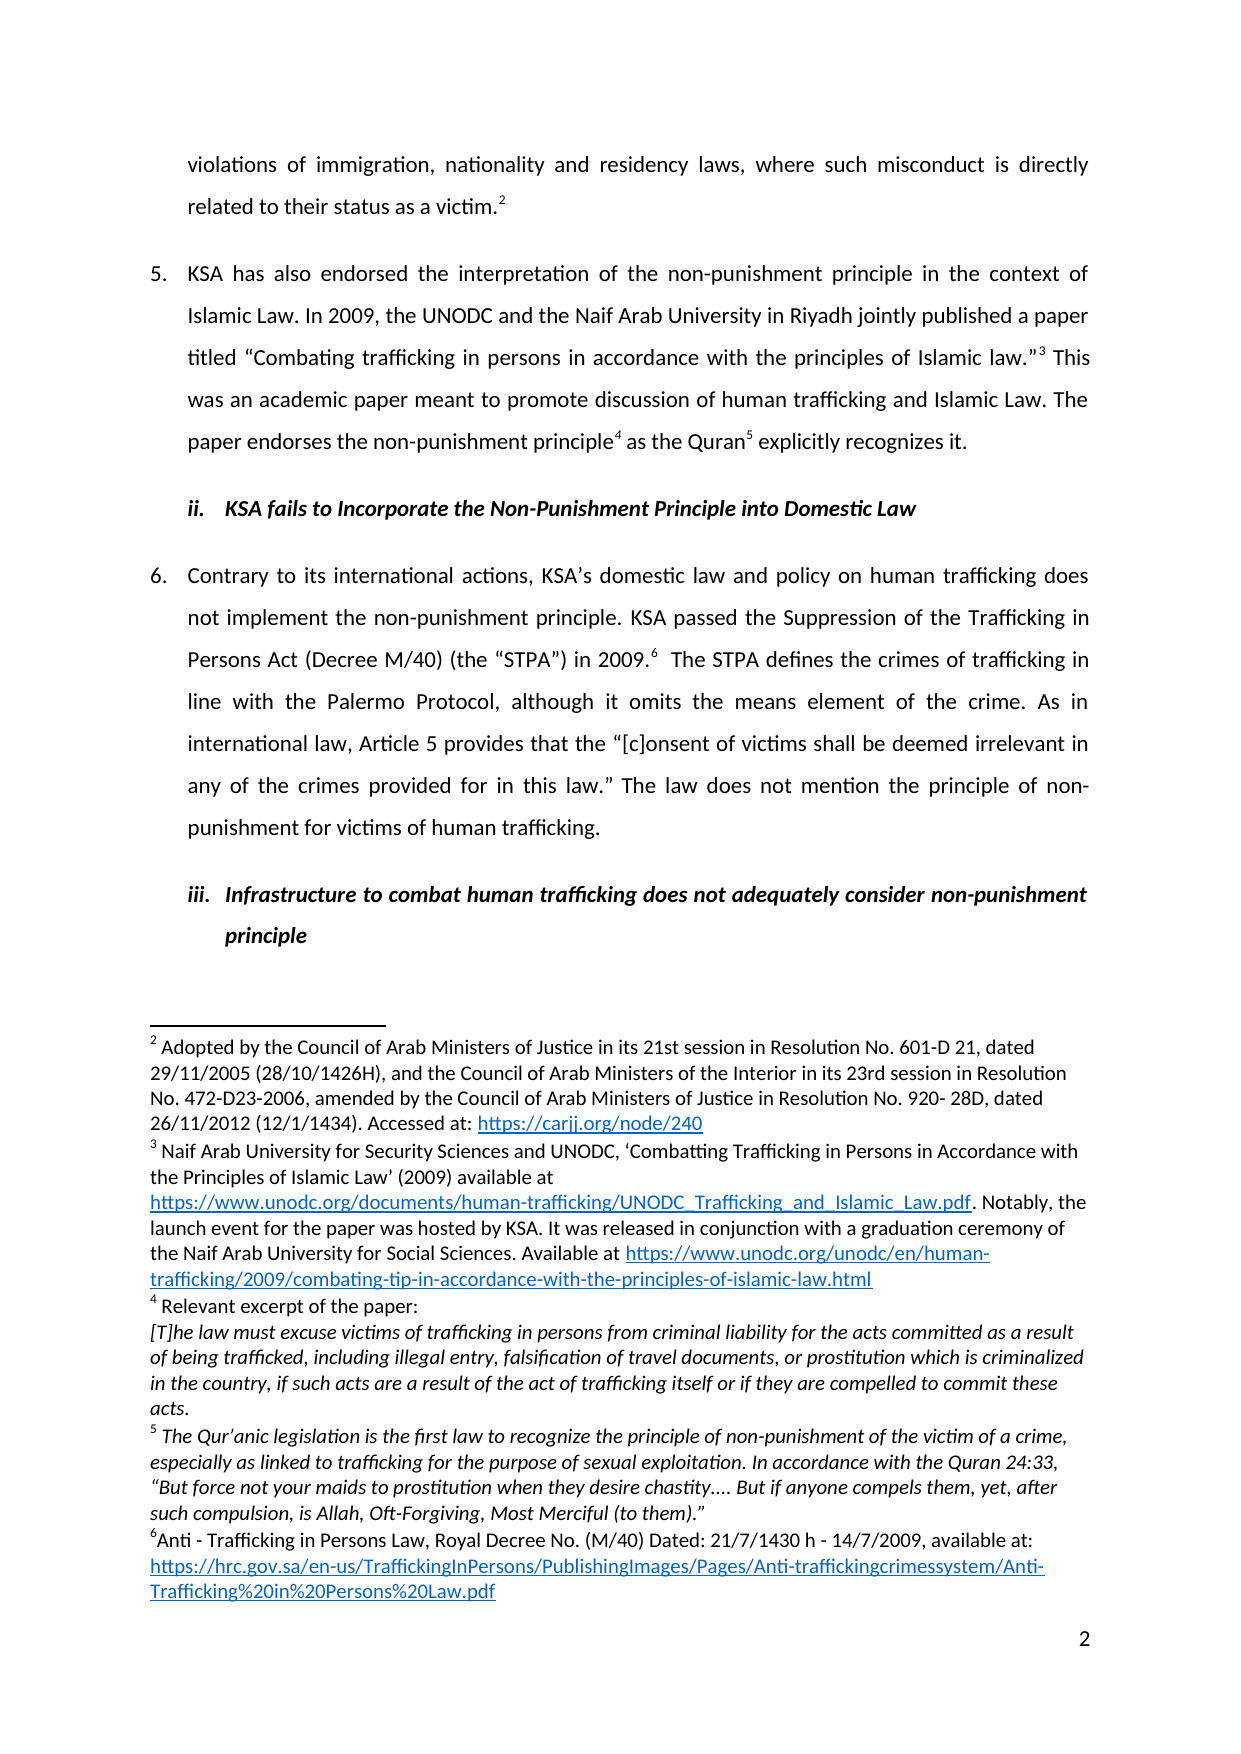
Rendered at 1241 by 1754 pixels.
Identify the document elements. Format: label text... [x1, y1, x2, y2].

list Contrary to its international actions, KSA’s domestic law and policy on human trafficking does not implement the non-punishment principle. KSA passed the Suppression of the Trafficking in Persons Act (Decree M/40) (the “STPA”) in 2009. The STPA defines the crimes of trafficking in line with the Palermo Protocol, although it omits the means element of the crime. As in international law, Article 5 provides that the “[c]onsent of victims shall be deemed irrelevant in any of the crimes provided for in this law.” The law does not mention the principle of non-punishment for victims of human trafficking. [150, 561, 1090, 841]
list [150, 150, 1090, 220]
list Infrastructure to combat human trafficking does not adequately consider non-punishment principle [187, 880, 1090, 950]
list KSA has also endorsed the interpretation of the non-punishment principle in the context of Islamic Law. In 2009, the UNODC and the Naif Arab University in Riyadh jointly published a paper titled “Combating trafficking in persons in accordance with the principles of Islamic law.” This was an academic paper meant to promote discussion of human trafficking and Islamic Law. The paper endorses the non-punishment principle as the Quran explicitly recognizes it. [150, 259, 1090, 455]
list KSA fails to Incorporate the Non-Punishment Principle into Domestic Law [187, 494, 1090, 522]
